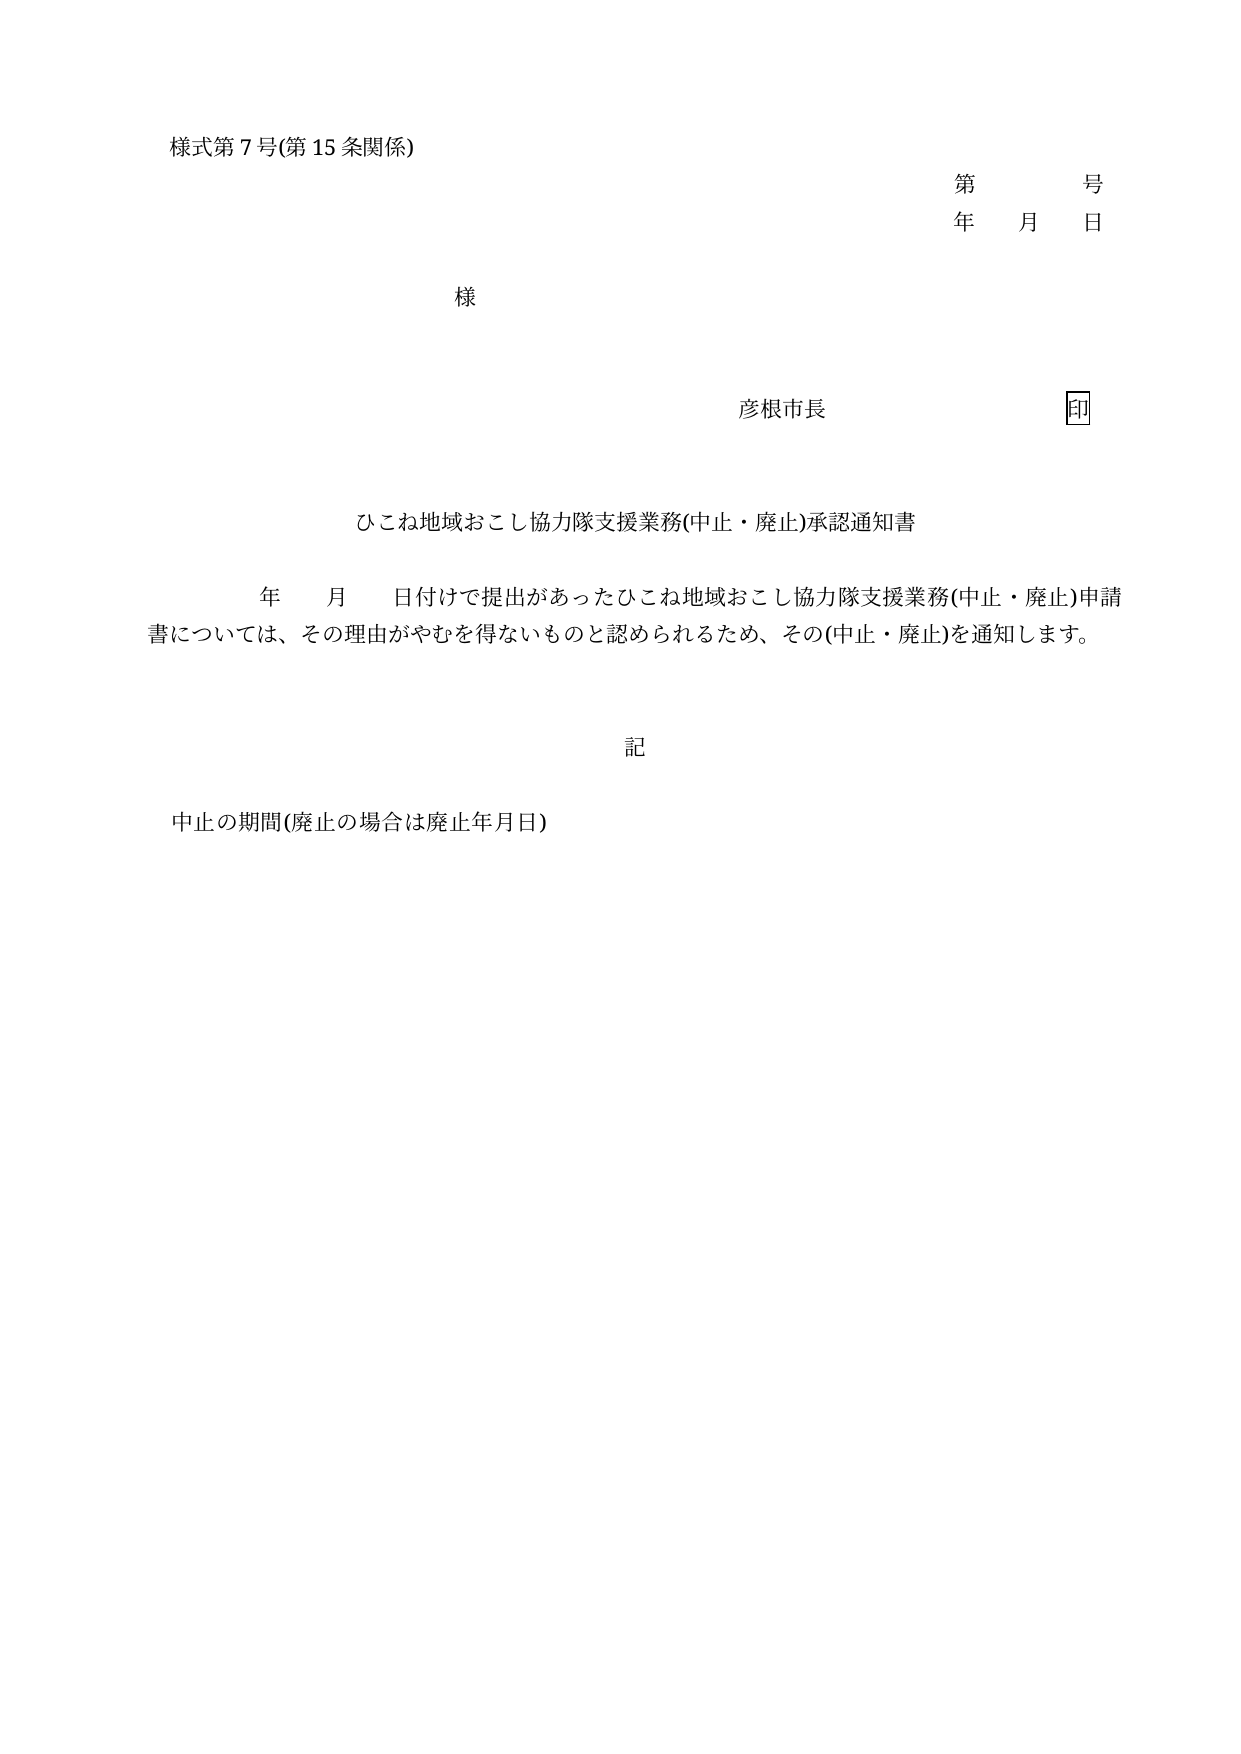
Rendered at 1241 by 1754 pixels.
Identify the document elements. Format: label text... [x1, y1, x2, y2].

text 様式第7号(第15条関係) [148, 127, 1122, 164]
text 様 [148, 277, 1122, 314]
text 中止の期間(廃止の場合は廃止年月日) [148, 802, 1122, 839]
subtitle 記 [148, 727, 1122, 764]
text 年月日 [148, 202, 1104, 239]
text 長 印 [148, 389, 1122, 427]
text ひこね地域おこし協力隊支援業務(中止・廃止)承認通知書 [148, 502, 1122, 539]
text 年 月 日付けで提出があったひこね地域おこし協力隊支援業務(中止・廃止)申請書については、その理由がやむを得ないものと認められるため、その(中止・廃止)を通知します。 [148, 577, 1122, 652]
text 第号 [148, 164, 1104, 202]
